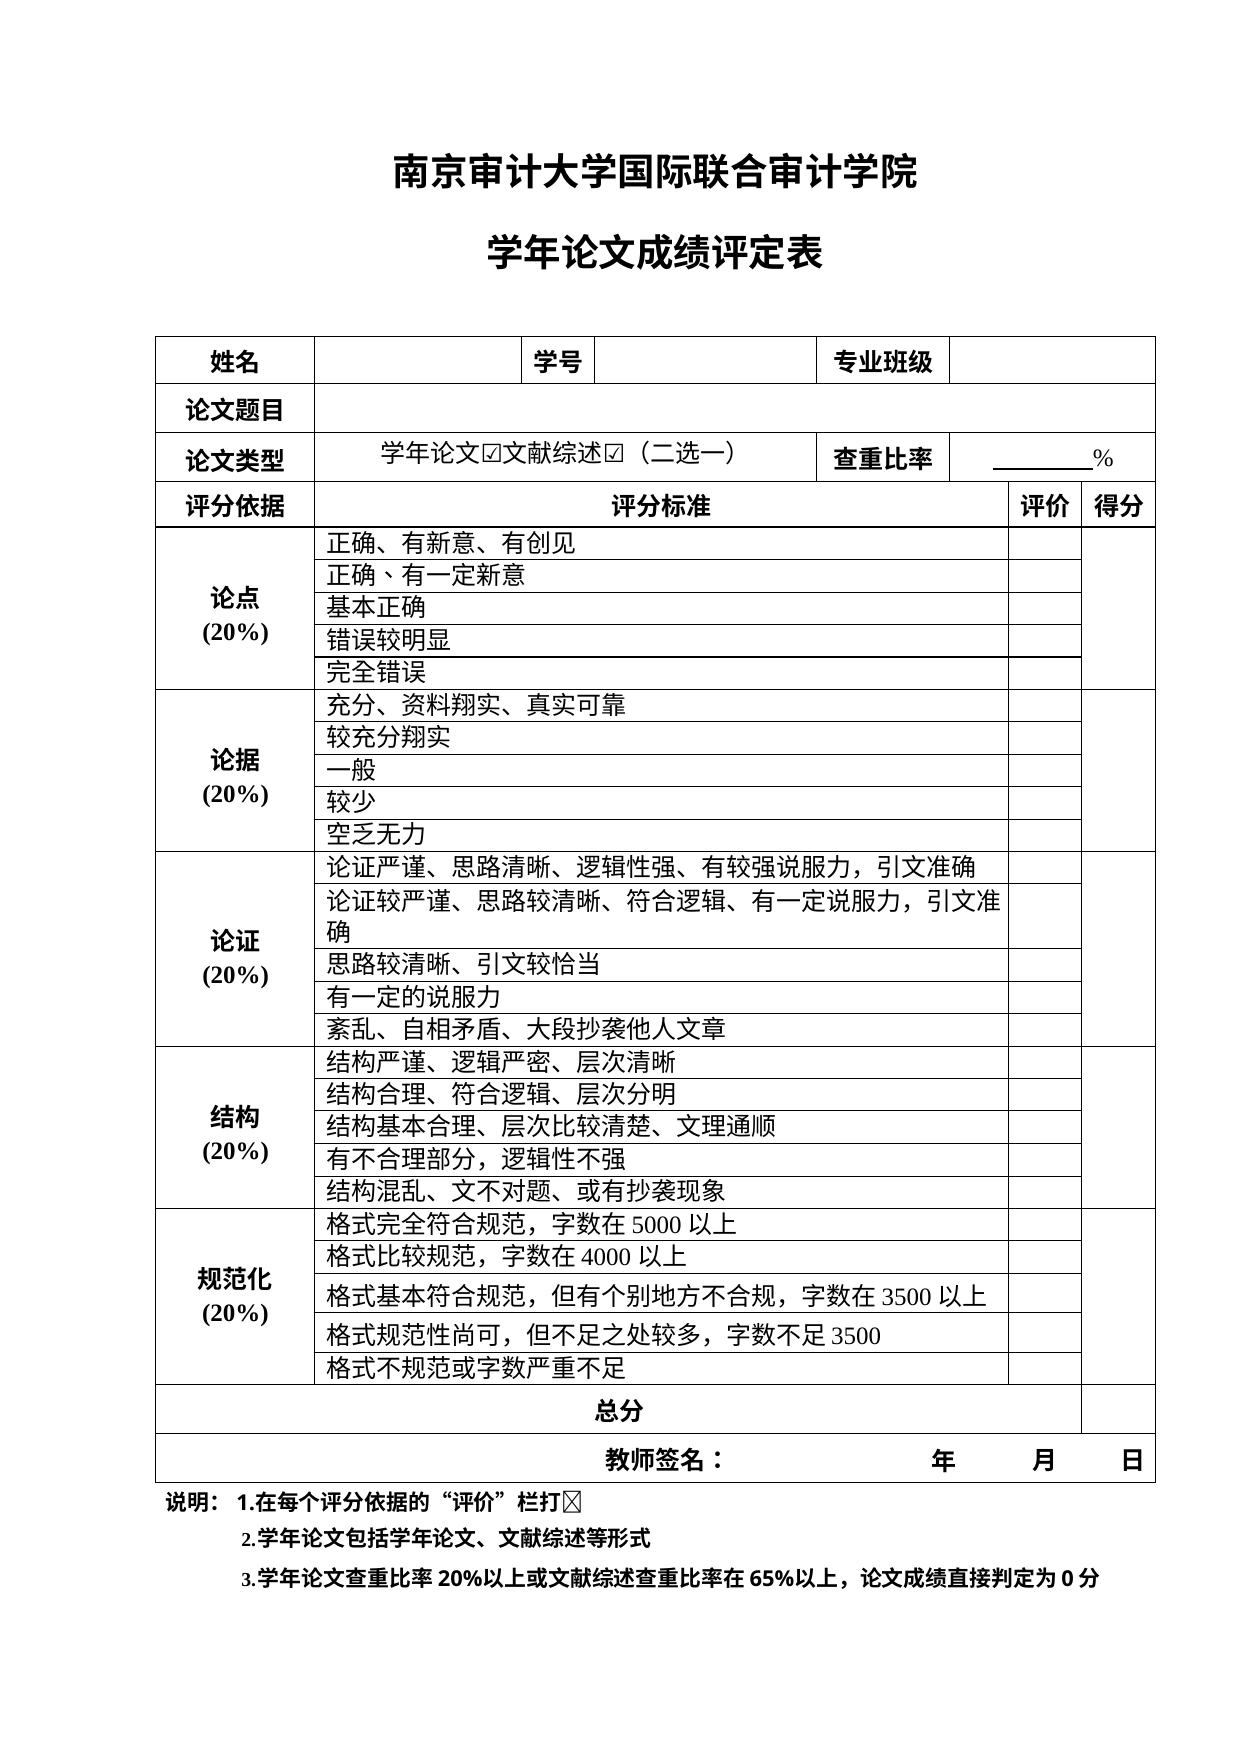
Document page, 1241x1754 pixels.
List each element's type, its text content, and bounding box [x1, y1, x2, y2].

table_cell [1009, 722, 1081, 754]
table_cell [1009, 560, 1081, 592]
table_cell [1009, 1209, 1081, 1240]
table_cell 结构混乱、文不对题、或有抄袭现象 [315, 1177, 1008, 1208]
table_cell 结构严谨、逻辑严密、层次清晰 [315, 1047, 1008, 1078]
table_cell 规范化 (20%) [156, 1209, 314, 1384]
table_cell 教师签名： 年 月 日 [156, 1434, 1155, 1482]
table_header [315, 337, 521, 383]
table_cell 格式规范性尚可，但不足之处较多，字数不足3500 [315, 1313, 1008, 1352]
table_cell [1009, 1313, 1081, 1352]
table_cell [1009, 593, 1081, 624]
table_cell 有不合理部分，逻辑性不强 [315, 1144, 1008, 1176]
table_cell 有一定的说服力 [315, 982, 1008, 1013]
table_cell 紊乱、自相矛盾、大段抄袭他人文章 [315, 1014, 1008, 1046]
table_cell [1009, 884, 1081, 948]
table_cell [1009, 625, 1081, 656]
table_cell [1009, 1047, 1081, 1078]
table_cell [1009, 658, 1081, 689]
table_cell [1009, 1014, 1081, 1046]
table_cell 查重比率 [817, 433, 949, 481]
table_cell 结构 (20%) [156, 1047, 314, 1208]
table_cell 论证较严谨、思路较清晰、符合逻辑、有一定说服力，引文准 确 [315, 884, 1008, 948]
table_cell [1009, 528, 1081, 559]
table_cell 总分 [156, 1385, 1081, 1433]
table_cell [1082, 1209, 1155, 1384]
table_cell [1082, 1385, 1155, 1433]
table_cell 论证 (20%) [156, 852, 314, 1046]
table_cell [1009, 852, 1081, 883]
table_cell 结构基本合理、层次比较清楚、文理通顺 [315, 1111, 1008, 1143]
table_cell [1082, 528, 1155, 689]
list 学年论文查重比率 20%以上或文献综述查重比率在65%以上，论文成绩直接判定为0分 [241, 1561, 1168, 1593]
table_cell [1009, 1274, 1081, 1312]
table_cell 一般 [315, 755, 1008, 786]
table_cell 结构合理、符合逻辑、层次分明 [315, 1079, 1008, 1110]
table_cell 格式不规范或字数严重不足 [315, 1353, 1008, 1384]
table_cell 论证严谨、思路清晰、逻辑性强、有较强说服力，引文准确 [315, 852, 1008, 883]
table_cell [1009, 820, 1081, 851]
table_cell [1009, 1241, 1081, 1273]
table_cell [1082, 690, 1155, 851]
text 说明： 1.在每个评分依据的“评价”栏打 [166, 1485, 1168, 1517]
table_cell [1009, 1079, 1081, 1110]
table_cell [1082, 852, 1155, 1046]
table_cell 论据 (20%) [156, 690, 314, 851]
table_cell [1082, 1047, 1155, 1208]
table_cell 格式完全符合规范，字数在 5000 以上 [315, 1209, 1008, 1240]
table_cell [1009, 755, 1081, 786]
table_cell [1009, 949, 1081, 981]
table_header 学号 [522, 337, 594, 383]
list 学年论文包括学年论文、文献综述等形式 [241, 1521, 1168, 1553]
table_cell 格式比较规范，字数在4000 以上 [315, 1241, 1008, 1273]
table_cell 空乏无力 [315, 820, 1008, 851]
table_cell [1009, 690, 1081, 721]
table_cell 错误较明显 [315, 625, 1008, 656]
table_header 专业班级 [817, 337, 949, 383]
table_header [950, 337, 1155, 383]
table_cell 完全错误 [315, 658, 1008, 689]
table_cell [1009, 787, 1081, 818]
table_cell 基本正确 [315, 593, 1008, 624]
table_cell 思路较清晰、引文较恰当 [315, 949, 1008, 981]
table_cell % [950, 433, 1155, 481]
table_cell 充分、资料翔实、真实可靠 [315, 690, 1008, 721]
table_cell 得分 [1082, 482, 1155, 526]
table_cell 论点 (20%) [156, 528, 314, 689]
table_cell [1009, 1144, 1081, 1176]
table_cell [1009, 1353, 1081, 1384]
table_cell 评分标准 [315, 482, 1008, 526]
table_cell [1009, 1111, 1081, 1143]
table_cell 学年论文☑文献综述☑（二选一） [315, 433, 816, 481]
table_cell [1009, 982, 1081, 1013]
title 学年论文成绩评定表 [142, 223, 1168, 277]
table_cell 正确、有新意、有创见 [315, 528, 1008, 559]
table_cell 评价 [1009, 482, 1081, 526]
table_cell 论文类型 [156, 433, 314, 481]
table_cell 正确、有一定新意 [315, 560, 1008, 592]
table_header 姓名 [156, 337, 314, 383]
table_cell [1009, 1177, 1081, 1208]
table_cell 较少 [315, 787, 1008, 818]
title 南京审计大学国际联合审计学院 [142, 142, 1168, 196]
table_header [595, 337, 816, 383]
table_cell 格式基本符合规范，但有个别地方不合规，字数在 3500 以上 [315, 1274, 1008, 1312]
table_cell 论文题目 [156, 384, 314, 432]
table_cell [315, 384, 1155, 432]
table_cell 较充分翔实 [315, 722, 1008, 754]
table_cell 评分依据 [156, 482, 314, 526]
